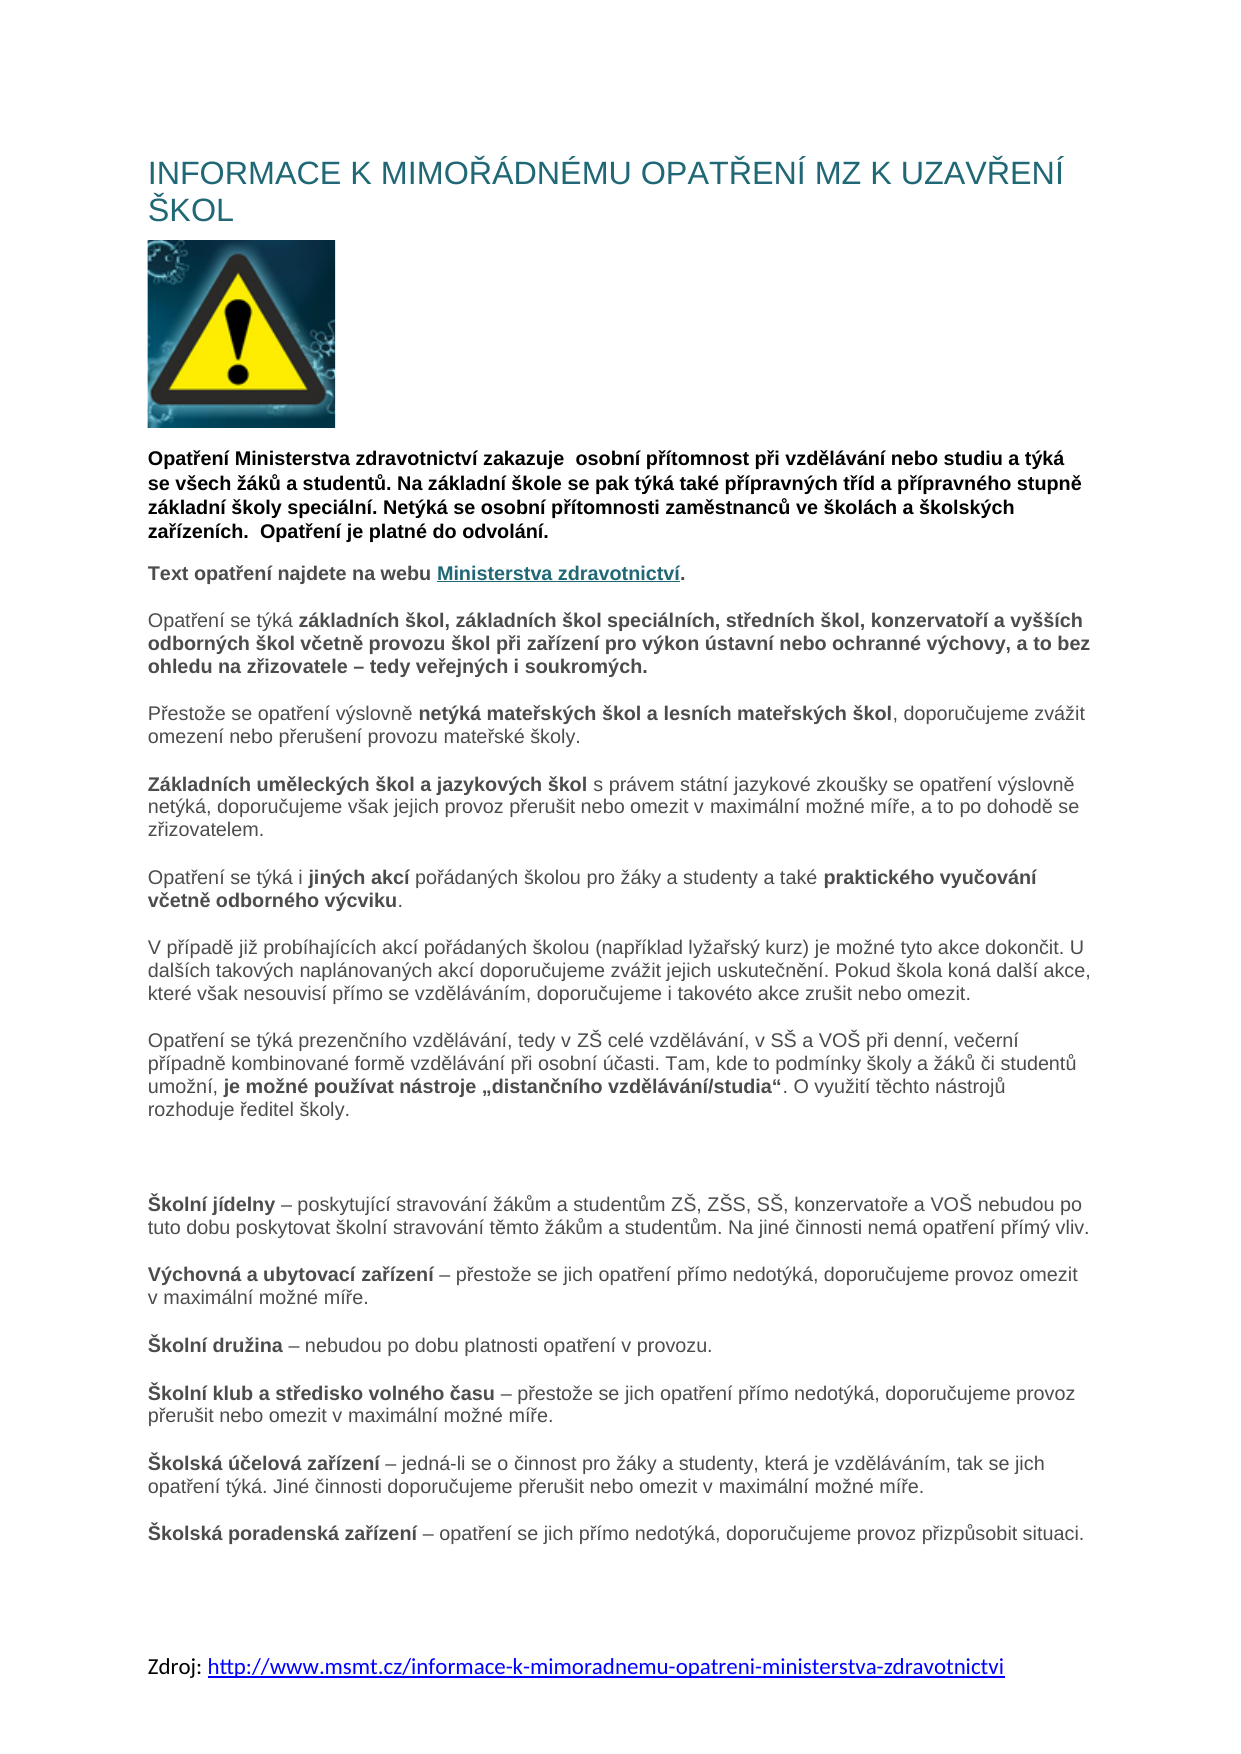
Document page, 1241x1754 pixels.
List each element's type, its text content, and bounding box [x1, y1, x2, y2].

text Školní jídelny – poskytující stravování žákům a studentům ZŠ, ZŠS, SŠ, konzervatoře a VOŠ nebudou po tuto dobu poskytovat školní stravování těmto žákům a studentům. Na jiné činnosti nemá opatření přímý vliv. [148, 1193, 1093, 1238]
text Školská poradenská zařízení – opatření se jich přímo nedotýká, doporučujeme provoz přizpůsobit situaci. [148, 1522, 1093, 1545]
subtitle INFORMACE K MIMOŘÁDNÉMU OPATŘENÍ MZ K UZAVŘENÍ ŠKOL [148, 154, 1093, 228]
text Opatření se týká i jiných akcí pořádaných školou pro žáky a studenty a také praktického vyučování včetně odborného výcviku. [148, 866, 1093, 911]
text Opatření Ministerstva zdravotnictví zakazuje osobní přítomnost při vzdělávání nebo studiu a týká se všech žáků a studentů. Na základní škole se pak týká také přípravných tříd a přípravného stupně základní školy speciální. Netýká se osobní přítomnosti zaměstnanců ve školách a školských zařízeních. Opatření je platné do odvolání. [148, 447, 1093, 543]
text Školní klub a středisko volného času – přestože se jich opatření přímo nedotýká, doporučujeme provoz přerušit nebo omezit v maximální možné míře. [148, 1381, 1093, 1427]
text Text opatření najdete na webu Ministerstva zdravotnictví. [148, 561, 1093, 584]
picture [147, 240, 189, 284]
text Základních uměleckých škol a jazykových škol s právem státní jazykové zkoušky se opatření výslovně netýká, doporučujeme však jejich provoz přerušit nebo omezit v maximální možné míře, a to po dohodě se zřizovatelem. [148, 773, 1093, 841]
text V případě již probíhajících akcí pořádaných školou (například lyžařský kurz) je možné tyto akce dokončit. U dalších takových naplánovaných akcí doporučujeme zvážit jejich uskutečnění. Pokud škola koná další akce, které však nesouvisí přímo se vzděláváním, doporučujeme i takovéto akce zrušit nebo omezit. [148, 936, 1093, 1004]
text Školní družina – nebudou po dobu platnosti opatření v provozu. [148, 1334, 1093, 1356]
text Školská účelová zařízení – jedná-li se o činnost pro žáky a studenty, která je vzděláváním, tak se jich opatření týká. Jiné činnosti doporučujeme přerušit nebo omezit v maximální možné míře. [148, 1452, 1093, 1497]
text Výchovná a ubytovací zařízení – přestože se jich opatření přímo nedotýká, doporučujeme provoz omezit v maximální možné míře. [148, 1263, 1093, 1309]
text Přestože se opatření výslovně netýká mateřských škol a lesních mateřských škol, doporučujeme zvážit omezení nebo přerušení provozu mateřské školy. [148, 702, 1093, 748]
text Opatření se týká základních škol, základních škol speciálních, středních škol, konzervatoří a vyšších odborných škol včetně provozu škol při zařízení pro výkon ústavní nebo ochranné výchovy, a to bez ohledu na zřizovatele – tedy veřejných i soukromých. [148, 609, 1093, 677]
text Opatření se týká prezenčního vzdělávání, tedy v ZŠ celé vzdělávání, v SŠ a VOŠ při denní, večerní případně kombinované formě vzdělávání při osobní účasti. Tam, kde to podmínky školy a žáků či studentů umožní, je možné používat nástroje „distančního vzdělávání/studia“. O využití těchto nástrojů rozhoduje ředitel školy. [148, 1029, 1093, 1120]
picture [147, 240, 336, 428]
